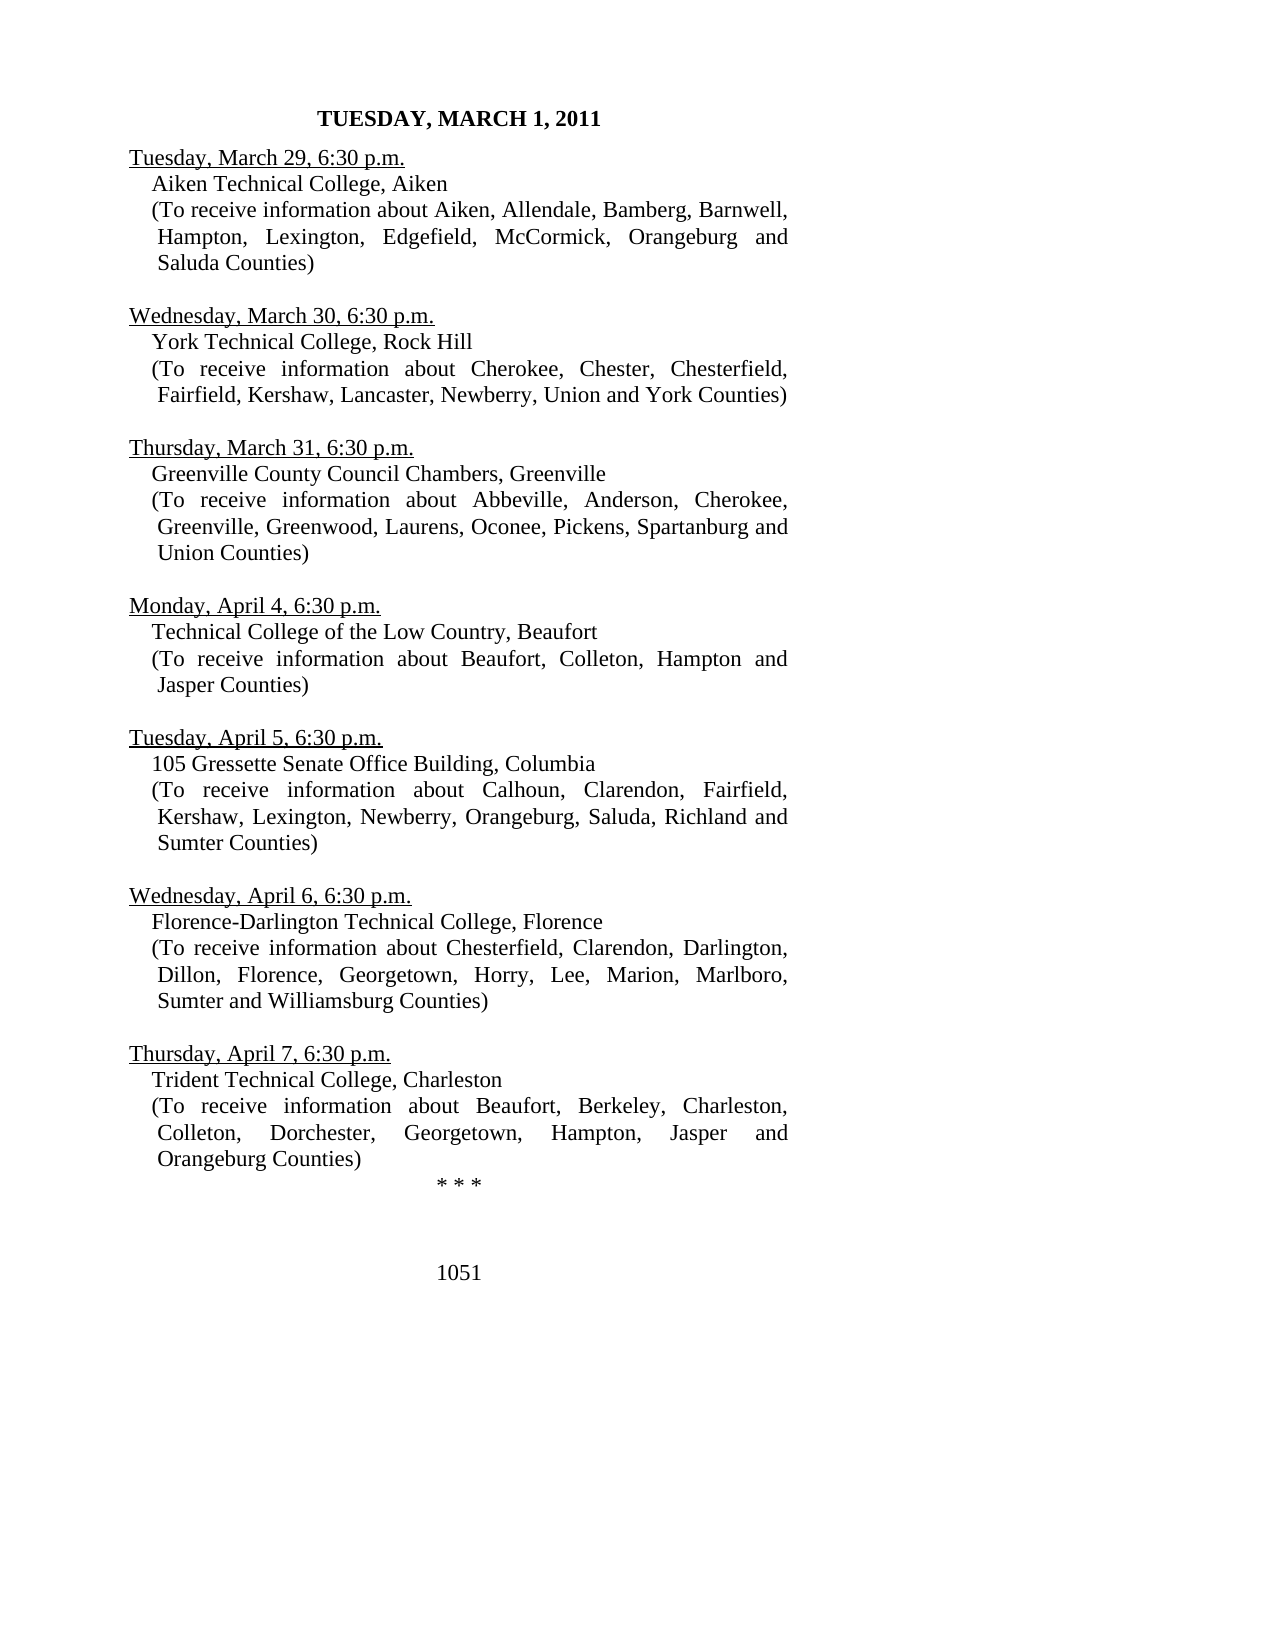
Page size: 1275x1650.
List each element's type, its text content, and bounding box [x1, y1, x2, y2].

text Trident Technical College, Charleston [129, 1066, 789, 1093]
text (To receive information about Calhoun, Clarendon, Fairfield, Kershaw, Lexington, Newberry, Orangeburg, Saluda, Richland and Sumter Counties) [129, 776, 789, 855]
text Monday, April 4, 6:30 p.m. [129, 592, 789, 618]
text (To receive information about Beaufort, Colleton, Hampton and Jasper Counties) [129, 644, 789, 697]
text Wednesday, April 6, 6:30 p.m. [129, 882, 789, 908]
text Thursday, March 31, 6:30 p.m. [129, 434, 789, 460]
text (To receive information about Abbeville, Anderson, Cherokee, Greenville, Greenwood, Laurens, Oconee, Pickens, Spartanburg and Union Counties) [129, 486, 789, 566]
text (To receive information about Chesterfield, Clarendon, Darlington, Dillon, Florence, Georgetown, Horry, Lee, Marion, Marlboro, Sumter and Williamsburg Counties) [129, 934, 789, 1013]
text (To receive information about Beaufort, Berkeley, Charleston, Colleton, Dorchester, Georgetown, Hampton, Jasper and Orangeburg Counties) [129, 1093, 789, 1172]
text 105 Gressette Senate Office Building, Columbia [129, 750, 789, 776]
text Tuesday, April 5, 6:30 p.m. [129, 724, 789, 750]
text (To receive information about Cherokee, Chester, Chesterfield, Fairfield, Kershaw, Lancaster, Newberry, Union and York Counties) [129, 355, 789, 407]
text Aiken Technical College, Aiken [129, 170, 789, 197]
text Wednesday, March 30, 6:30 p.m. [129, 302, 789, 328]
text (To receive information about Aiken, Allendale, Bamberg, Barnwell, Hampton, Lexington, Edgefield, McCormick, Orangeburg and Saluda Counties) [129, 197, 789, 276]
text * * * [129, 1172, 789, 1198]
text Tuesday, March 29, 6:30 p.m. [129, 144, 789, 170]
text Thursday, April 7, 6:30 p.m. [129, 1040, 789, 1066]
text Florence-Darlington Technical College, Florence [129, 908, 789, 934]
text Technical College of the Low Country, Beaufort [129, 618, 789, 644]
text York Technical College, Rock Hill [129, 328, 789, 355]
text Greenville County Council Chambers, Greenville [129, 460, 789, 486]
